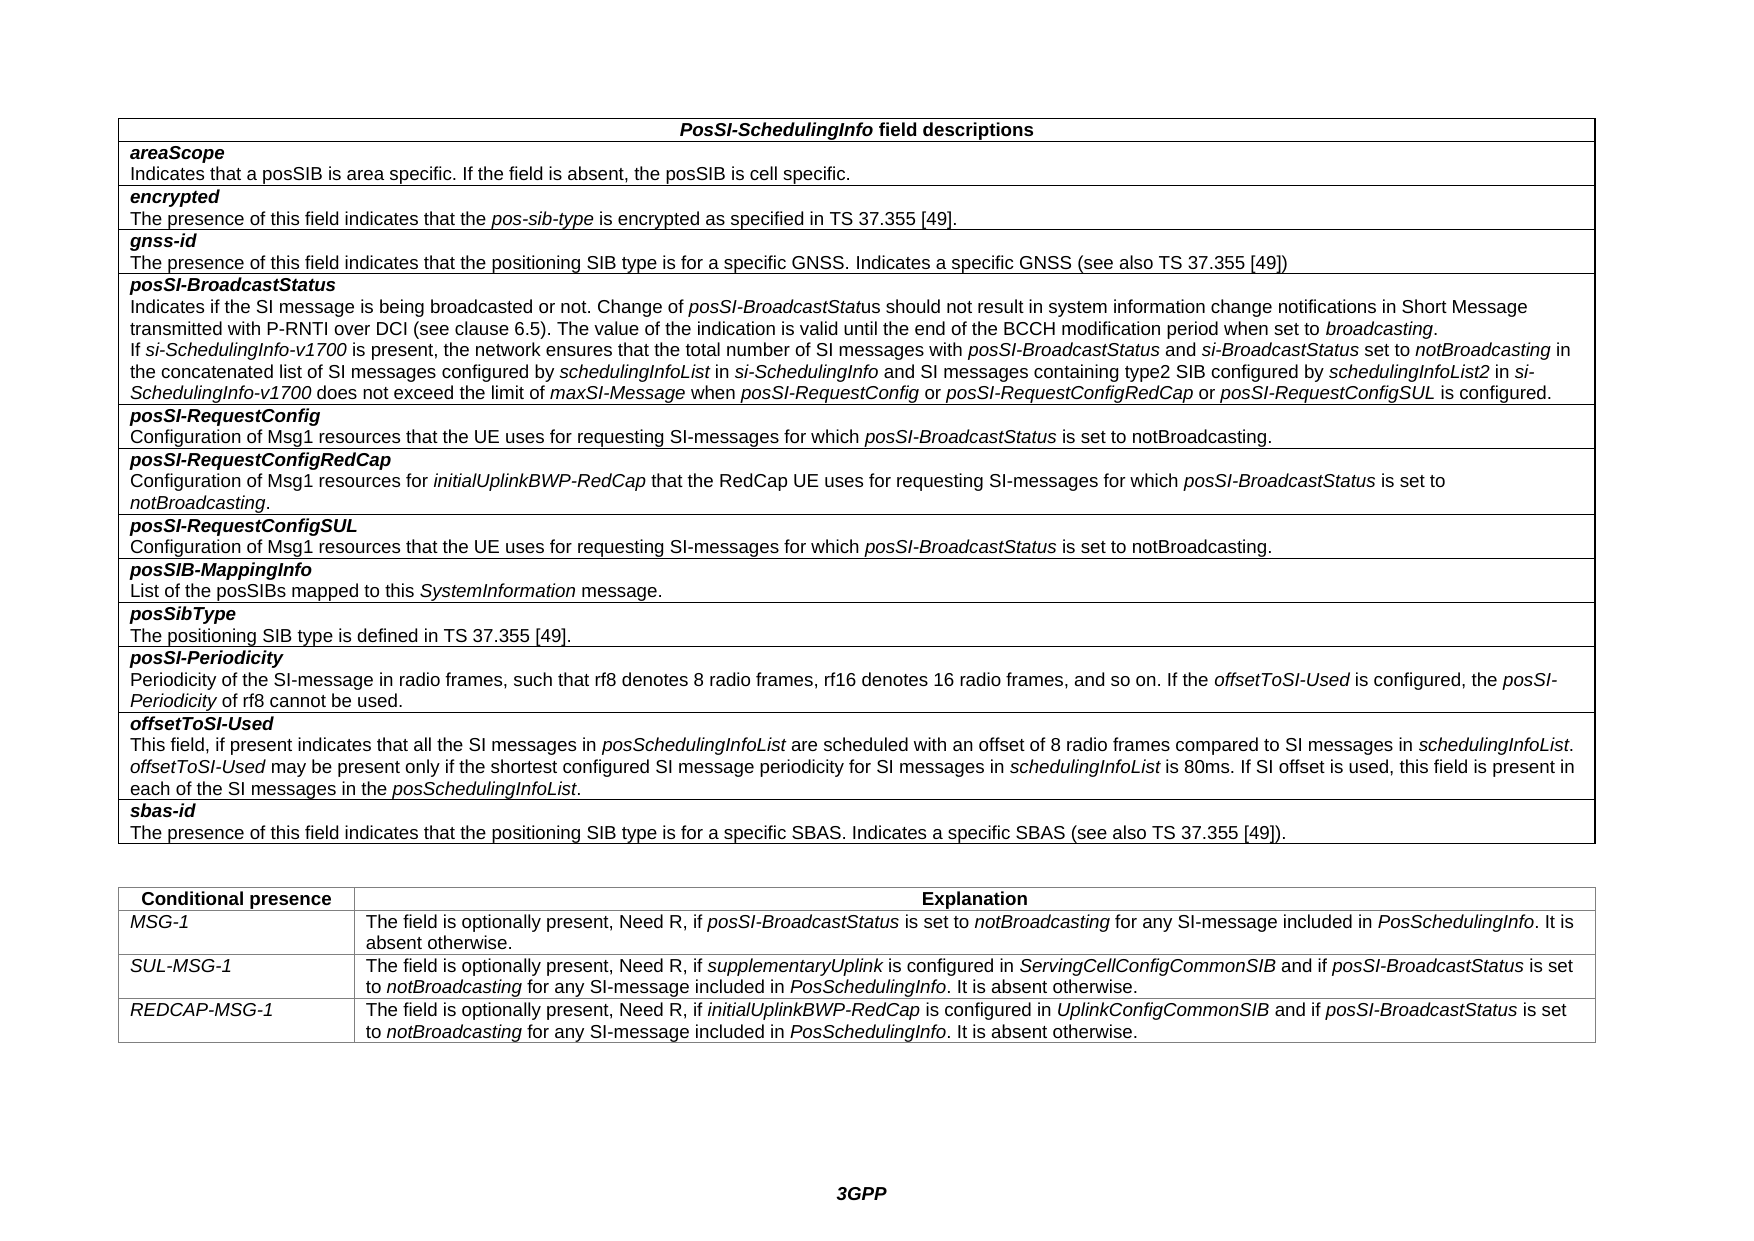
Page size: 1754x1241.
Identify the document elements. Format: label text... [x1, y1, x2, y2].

table_header PosSI-SchedulingInfo field descriptions [119, 119, 1594, 141]
table_cell posSibType The positioning SIB type is defined in TS 37.355 [49]. [119, 603, 1594, 646]
table_header Explanation [355, 888, 1595, 909]
table_cell The field is optionally present, Need R, if supplementaryUplink is configured in ServingCellConfigCommonSIB and if posSI-BroadcastStatus is set to notBroadcasting for any SI-message included in PosSchedulingInfo. It is absent otherwise. [355, 955, 1595, 998]
table_cell MSG-1 [119, 911, 354, 954]
table_cell areaScope Indicates that a posSIB is area specific. If the field is absent, the posSIB is cell specific. [119, 142, 1594, 185]
table_cell posSI-BroadcastStatus Indicates if the SI message is being broadcasted or not. Change of posSI-BroadcastStatus should not result in system information change notifications in Short Message transmitted with P-RNTI over DCI (see clause 6.5). The value of the indication is valid until the end of the BCCH modification period when set to broadcasting. If si-SchedulingInfo-v1700 is present, the network ensures that the total number of SI messages with posSI-BroadcastStatus and si-BroadcastStatus set to notBroadcasting in the concatenated list of SI messages configured by schedulingInfoList in si-SchedulingInfo and SI messages containing type2 SIB configured by schedulingInfoList2 in si-SchedulingInfo-v1700 does not exceed the limit of maxSI-Message when posSI-RequestConfig or posSI-RequestConfigRedCap or posSI-RequestConfigSUL is configured. [119, 274, 1594, 403]
table_cell encrypted The presence of this field indicates that the pos-sib-type is encrypted as specified in TS 37.355 [49]. [119, 186, 1594, 229]
table_cell The field is optionally present, Need R, if initialUplinkBWP-RedCap is configured in UplinkConfigCommonSIB and if posSI-BroadcastStatus is set to notBroadcasting for any SI-message included in PosSchedulingInfo. It is absent otherwise. [355, 999, 1595, 1042]
table_cell posSIB-MappingInfo List of the posSIBs mapped to this SystemInformation message. [119, 559, 1594, 602]
table_cell gnss-id The presence of this field indicates that the positioning SIB type is for a specific GNSS. Indicates a specific GNSS (see also TS 37.355 [49]) [119, 230, 1594, 273]
table_cell posSI-RequestConfigSUL Configuration of Msg1 resources that the UE uses for requesting SI-messages for which posSI-BroadcastStatus is set to notBroadcasting. [119, 515, 1594, 558]
table_cell sbas-id The presence of this field indicates that the positioning SIB type is for a specific SBAS. Indicates a specific SBAS (see also TS 37.355 [49]). [119, 800, 1594, 843]
table_header Conditional presence [119, 888, 354, 909]
table_cell offsetToSI-Used This field, if present indicates that all the SI messages in posSchedulingInfoList are scheduled with an offset of 8 radio frames compared to SI messages in schedulingInfoList. offsetToSI-Used may be present only if the shortest configured SI message periodicity for SI messages in schedulingInfoList is 80ms. If SI offset is used, this field is present in each of the SI messages in the posSchedulingInfoList. [119, 713, 1594, 799]
table_cell The field is optionally present, Need R, if posSI-BroadcastStatus is set to notBroadcasting for any SI-message included in PosSchedulingInfo. It is absent otherwise. [355, 911, 1595, 954]
table_cell SUL-MSG-1 [119, 955, 354, 998]
table_cell posSI-RequestConfigRedCap Configuration of Msg1 resources for initialUplinkBWP-RedCap that the RedCap UE uses for requesting SI-messages for which posSI-BroadcastStatus is set to notBroadcasting. [119, 449, 1594, 513]
table_cell posSI-RequestConfig Configuration of Msg1 resources that the UE uses for requesting SI-messages for which posSI-BroadcastStatus is set to notBroadcasting. [119, 405, 1594, 448]
table_cell REDCAP-MSG-1 [119, 999, 354, 1042]
table_cell posSI-Periodicity Periodicity of the SI-message in radio frames, such that rf8 denotes 8 radio frames, rf16 denotes 16 radio frames, and so on. If the offsetToSI-Used is configured, the posSI-Periodicity of rf8 cannot be used. [119, 647, 1594, 712]
